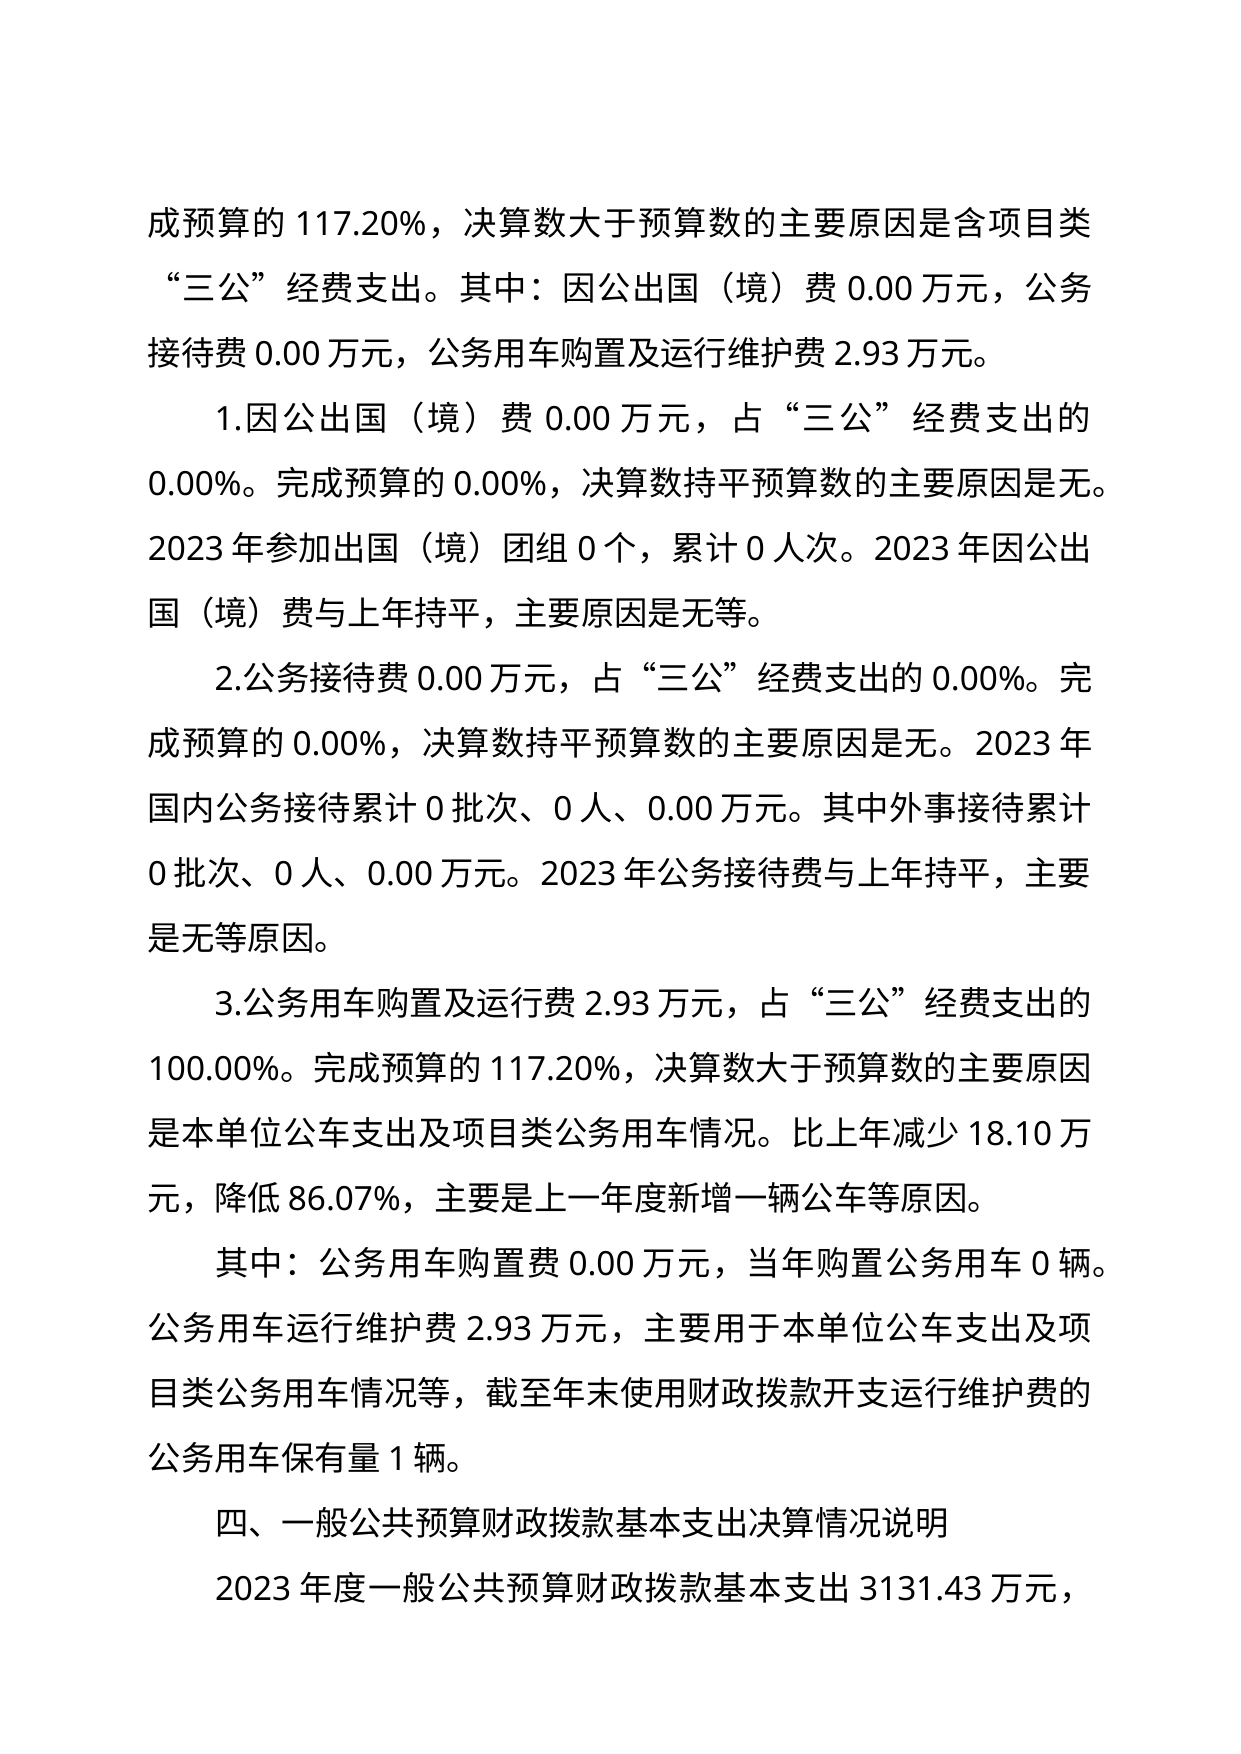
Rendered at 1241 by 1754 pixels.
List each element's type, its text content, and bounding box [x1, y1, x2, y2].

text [148, 188, 1093, 383]
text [148, 1553, 1093, 1618]
text 3.公务用车购置及运行费2.93万元，占“三公”经费支出的100.00%。完成预算的117.20%，决算数大于预算数的主要原因是本单位公车支出及项目类公务用车情况。比上年减少18.10万元，降低86.07%，主要是上一年度新增一辆公车等原因。 [148, 968, 1093, 1228]
list 2.公务接待费0.00万元，占“三公”经费支出的0.00%。完成预算的0.00%，决算数持平预算数的主要原因是无。2023年国内公务接待累计0批次、0人、0.00万元。其中外事接待累计0批次、0人、0.00万元。2023年公务接待费与上年持平，主要是无等原因。 [148, 643, 1093, 968]
list 1.因公出国（境）费0.00万元，占“三公”经费支出的0.00%。完成预算的0.00%，决算数持平预算数的主要原因是无。2023年参加出国（境）团组0个，累计0人次。2023年因公出国（境）费与上年持平，主要原因是无等。 [148, 383, 1093, 643]
text 其中：公务用车购置费0.00万元，当年购置公务用车0辆。公务用车运行维护费2.93万元，主要用于本单位公车支出及项目类公务用车情况等，截至年末使用财政拨款开支运行维护费的公务用车保有量1辆。 [148, 1228, 1093, 1488]
text 四、一般公共预算财政拨款基本支出决算情况说明 [148, 1488, 1093, 1553]
